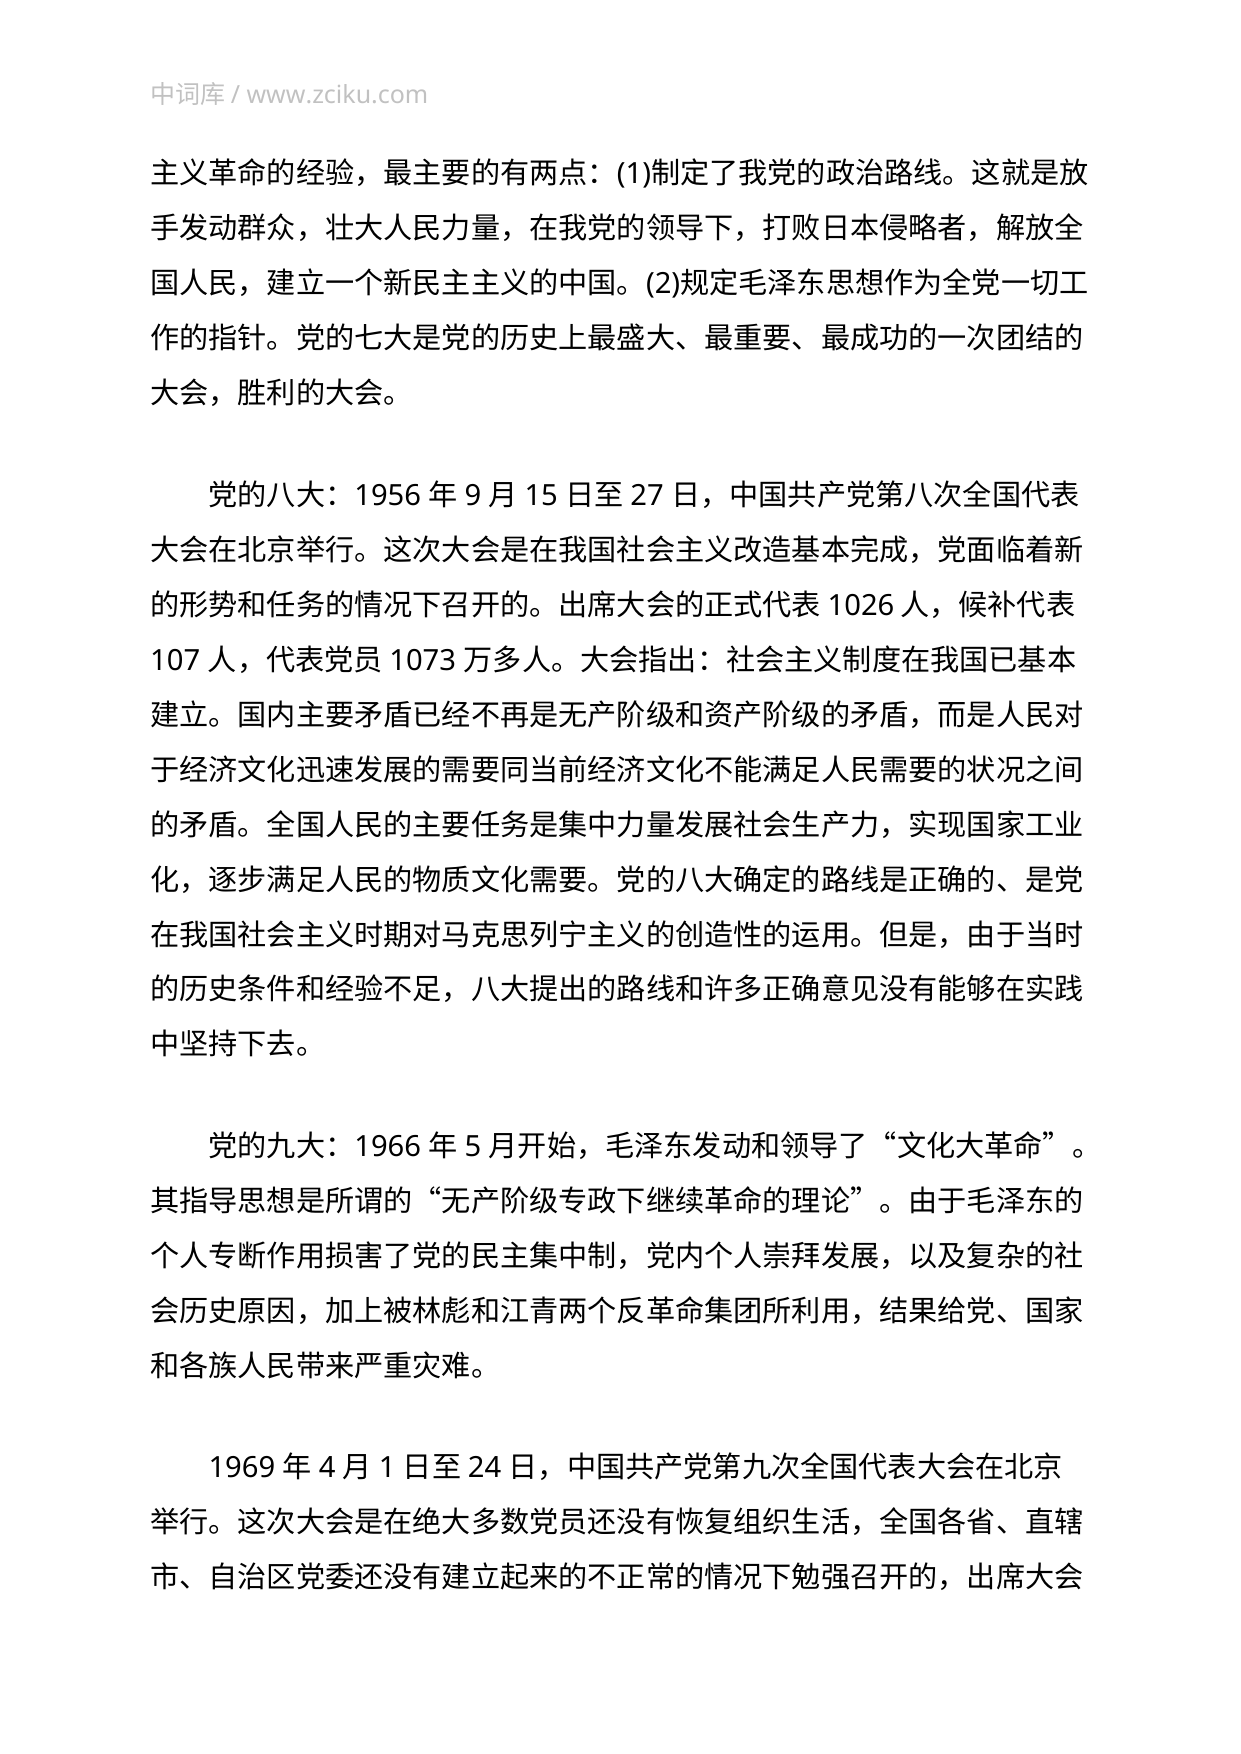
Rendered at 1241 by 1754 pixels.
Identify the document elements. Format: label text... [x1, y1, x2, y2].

text 党的九大：1966 年 5 月开始，毛泽东发动和领导了“文化大革命”。其指导思想是所谓的“无产阶级专政下继续革命的理论”。由于毛泽东的个人专断作用损害了党的民主集中制，党内个人崇拜发展，以及复杂的社会历史原因，加上被林彪和江青两个反革命集团所利用，结果给党、国家和各族人民带来严重灾难。 [150, 1123, 1090, 1384]
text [150, 150, 1090, 412]
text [150, 1444, 1090, 1596]
text 党的八大：1956 年 9 月 15 日至 27 日，中国共产党第八次全国代表大会在北京举行。这次大会是在我国社会主义改造基本完成，党面临着新的形势和任务的情况下召开的。出席大会的正式代表 1026人，候补代表 107 人，代表党员 1073 万多人。大会指出：社会主义制度在我国已基本建立。国内主要矛盾已经不再是无产阶级和资产阶级的矛盾，而是人民对于经济文化迅速发展的需要同当前经济文化不能满足人民需要的状况之间的矛盾。全国人民的主要任务是集中力量发展社会生产力，实现国家工业化，逐步满足人民的物质文化需要。党的八大确定的路线是正确的、是党在我国社会主义时期对马克思列宁主义的创造性的运用。但是，由于当时的历史条件和经验不足，八大提出的路线和许多正确意见没有能够在实践中坚持下去。 [150, 472, 1090, 1063]
